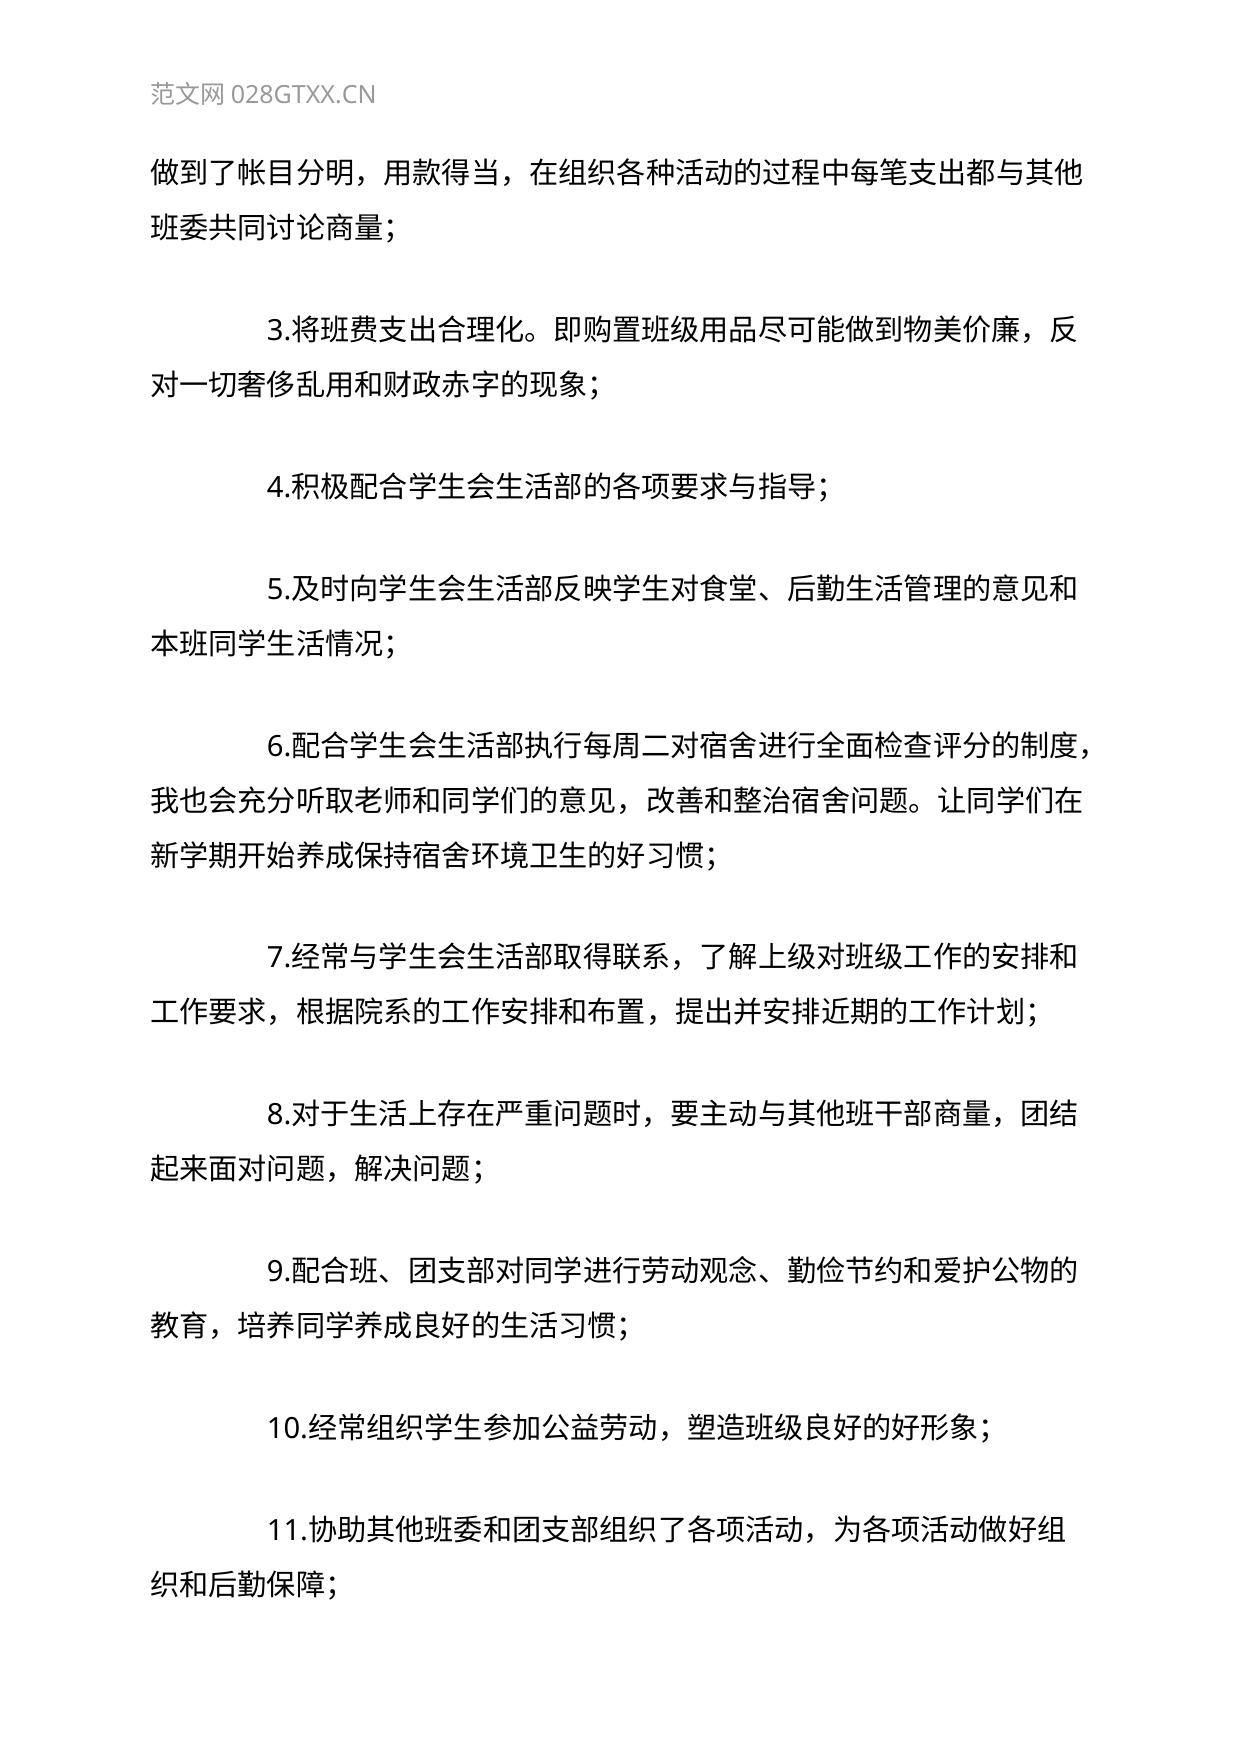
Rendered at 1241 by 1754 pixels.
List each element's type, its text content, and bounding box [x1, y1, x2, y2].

text 11.协助其他班委和团支部组织了各项活动，为各项活动做好组织和后勤保障； [150, 1506, 1090, 1603]
text 6.配合学生会生活部执行每周二对宿舍进行全面检查评分的制度，我也会充分听取老师和同学们的意见，改善和整治宿舍问题。让同学们在新学期开始养成保持宿舍环境卫生的好习惯； [150, 722, 1090, 874]
text 8.对于生活上存在严重问题时，要主动与其他班干部商量，团结起来面对问题，解决问题； [150, 1091, 1090, 1188]
text 7.经常与学生会生活部取得联系，了解上级对班级工作的安排和工作要求，根据院系的工作安排和布置，提出并安排近期的工作计划； [150, 934, 1090, 1031]
text 9.配合班、团支部对同学进行劳动观念、勤俭节约和爱护公物的教育，培养同学养成良好的生活习惯； [150, 1247, 1090, 1345]
text 5.及时向学生会生活部反映学生对食堂、后勤生活管理的意见和本班同学生活情况； [150, 565, 1090, 663]
text 3.将班费支出合理化。即购置班级用品尽可能做到物美价廉，反对一切奢侈乱用和财政赤字的现象； [150, 307, 1090, 404]
text 4.积极配合学生会生活部的各项要求与指导； [150, 463, 1090, 506]
text 10.经常组织学生参加公益劳动，塑造班级良好的好形象； [150, 1404, 1090, 1447]
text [150, 150, 1090, 247]
